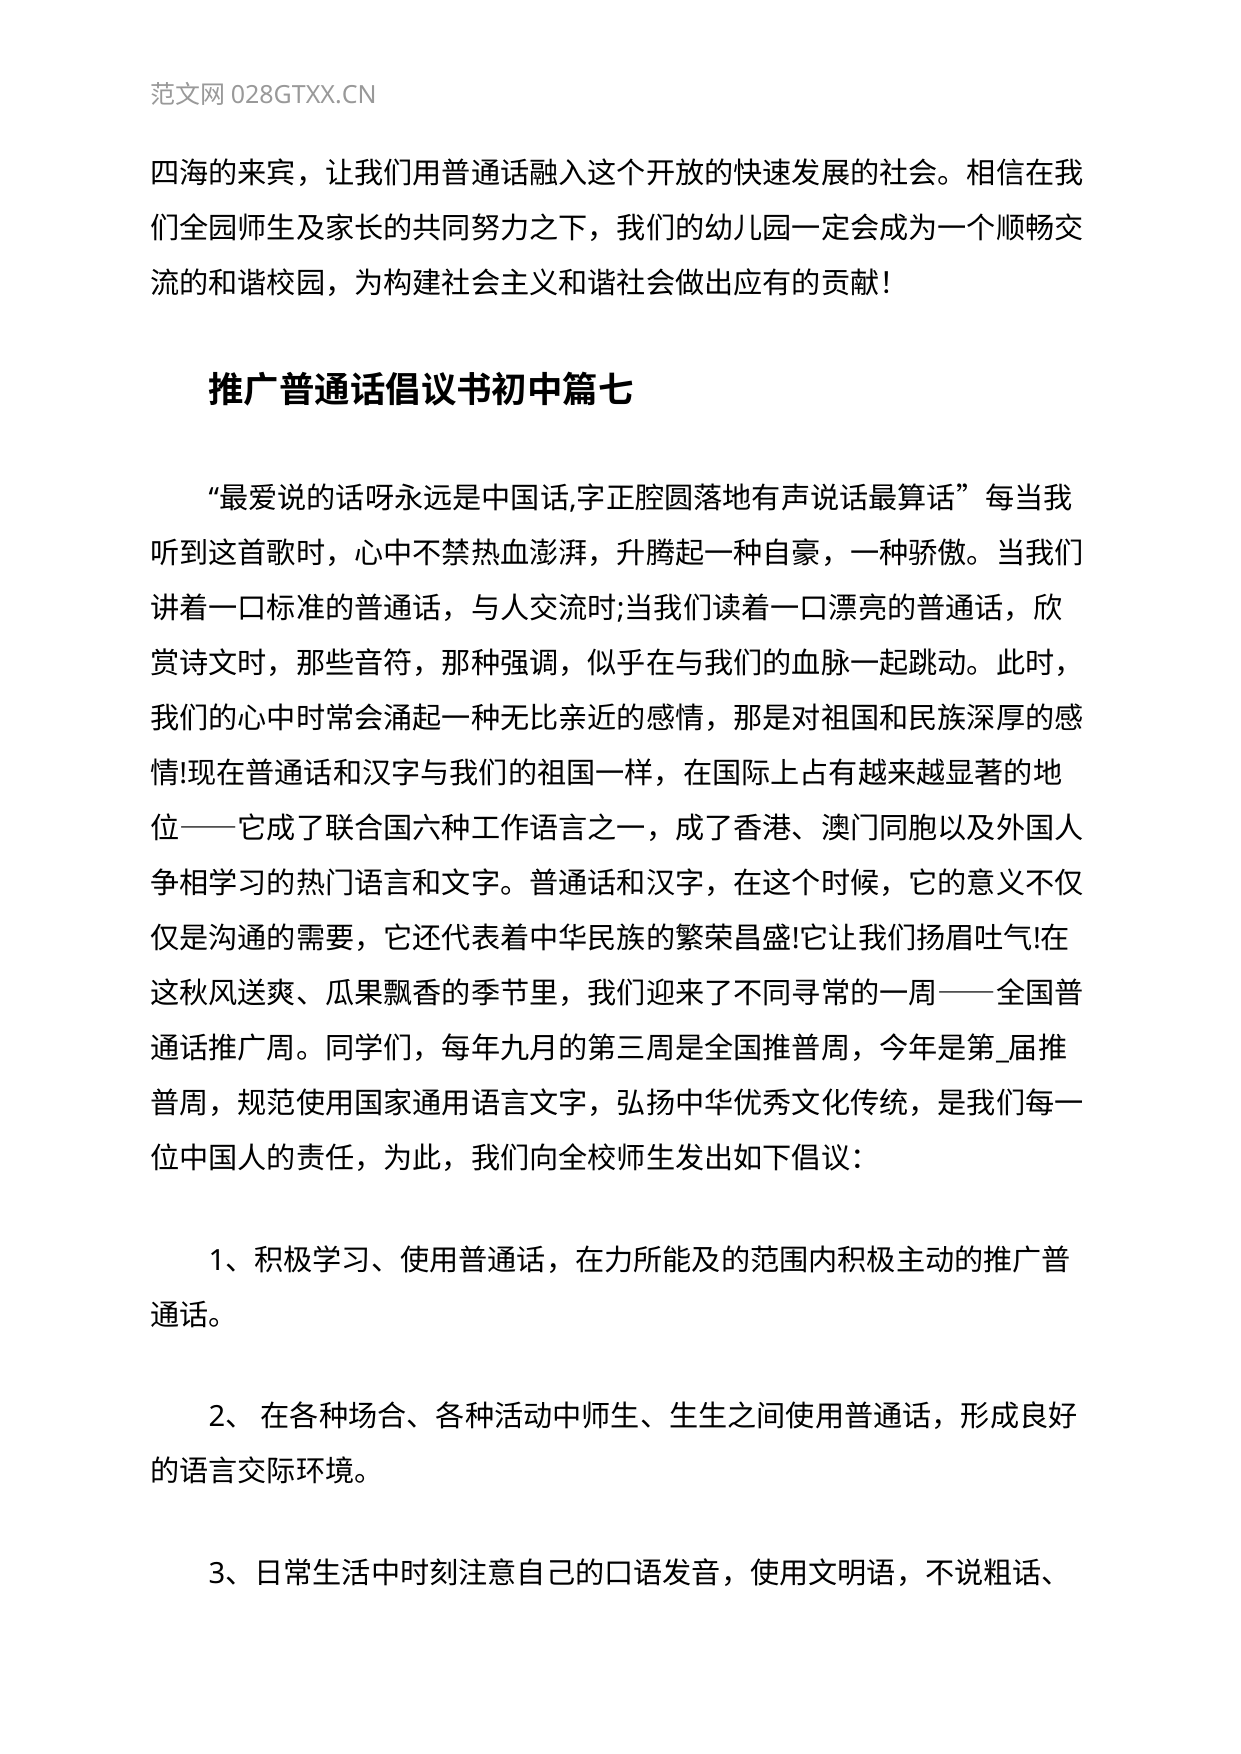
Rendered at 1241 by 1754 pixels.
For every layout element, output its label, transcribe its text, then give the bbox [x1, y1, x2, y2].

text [150, 1549, 1090, 1592]
text 推广普通话倡议书初中篇七 [150, 362, 1090, 413]
text 1、积极学习、使用普通话，在力所能及的范围内积极主动的推广普通话。 [150, 1236, 1090, 1333]
text 2、 在各种场合、各种活动中师生、生生之间使用普通话，形成良好的语言交际环境。 [150, 1393, 1090, 1490]
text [150, 150, 1090, 302]
text “最爱说的话呀永远是中国话,字正腔圆落地有声说话最算话”每当我听到这首歌时，心中不禁热血澎湃，升腾起一种自豪，一种骄傲。当我们讲着一口标准的普通话，与人交流时;当我们读着一口漂亮的普通话，欣赏诗文时，那些音符，那种强调，似乎在与我们的血脉一起跳动。此时，我们的心中时常会涌起一种无比亲近的感情，那是对祖国和民族深厚的感情!现在普通话和汉字与我们的祖国一样，在国际上占有越来越显著的地位——它成了联合国六种工作语言之一，成了香港、澳门同胞以及外国人争相学习的热门语言和文字。普通话和汉字，在这个时候，它的意义不仅仅是沟通的需要，它还代表着中华民族的繁荣昌盛!它让我们扬眉吐气!在这秋风送爽、瓜果飘香的季节里，我们迎来了不同寻常的一周——全国普通话推广周。同学们，每年九月的第三周是全国推普周，今年是第_届推普周，规范使用国家通用语言文字，弘扬中华优秀文化传统，是我们每一位中国人的责任，为此，我们向全校师生发出如下倡议： [150, 475, 1090, 1177]
